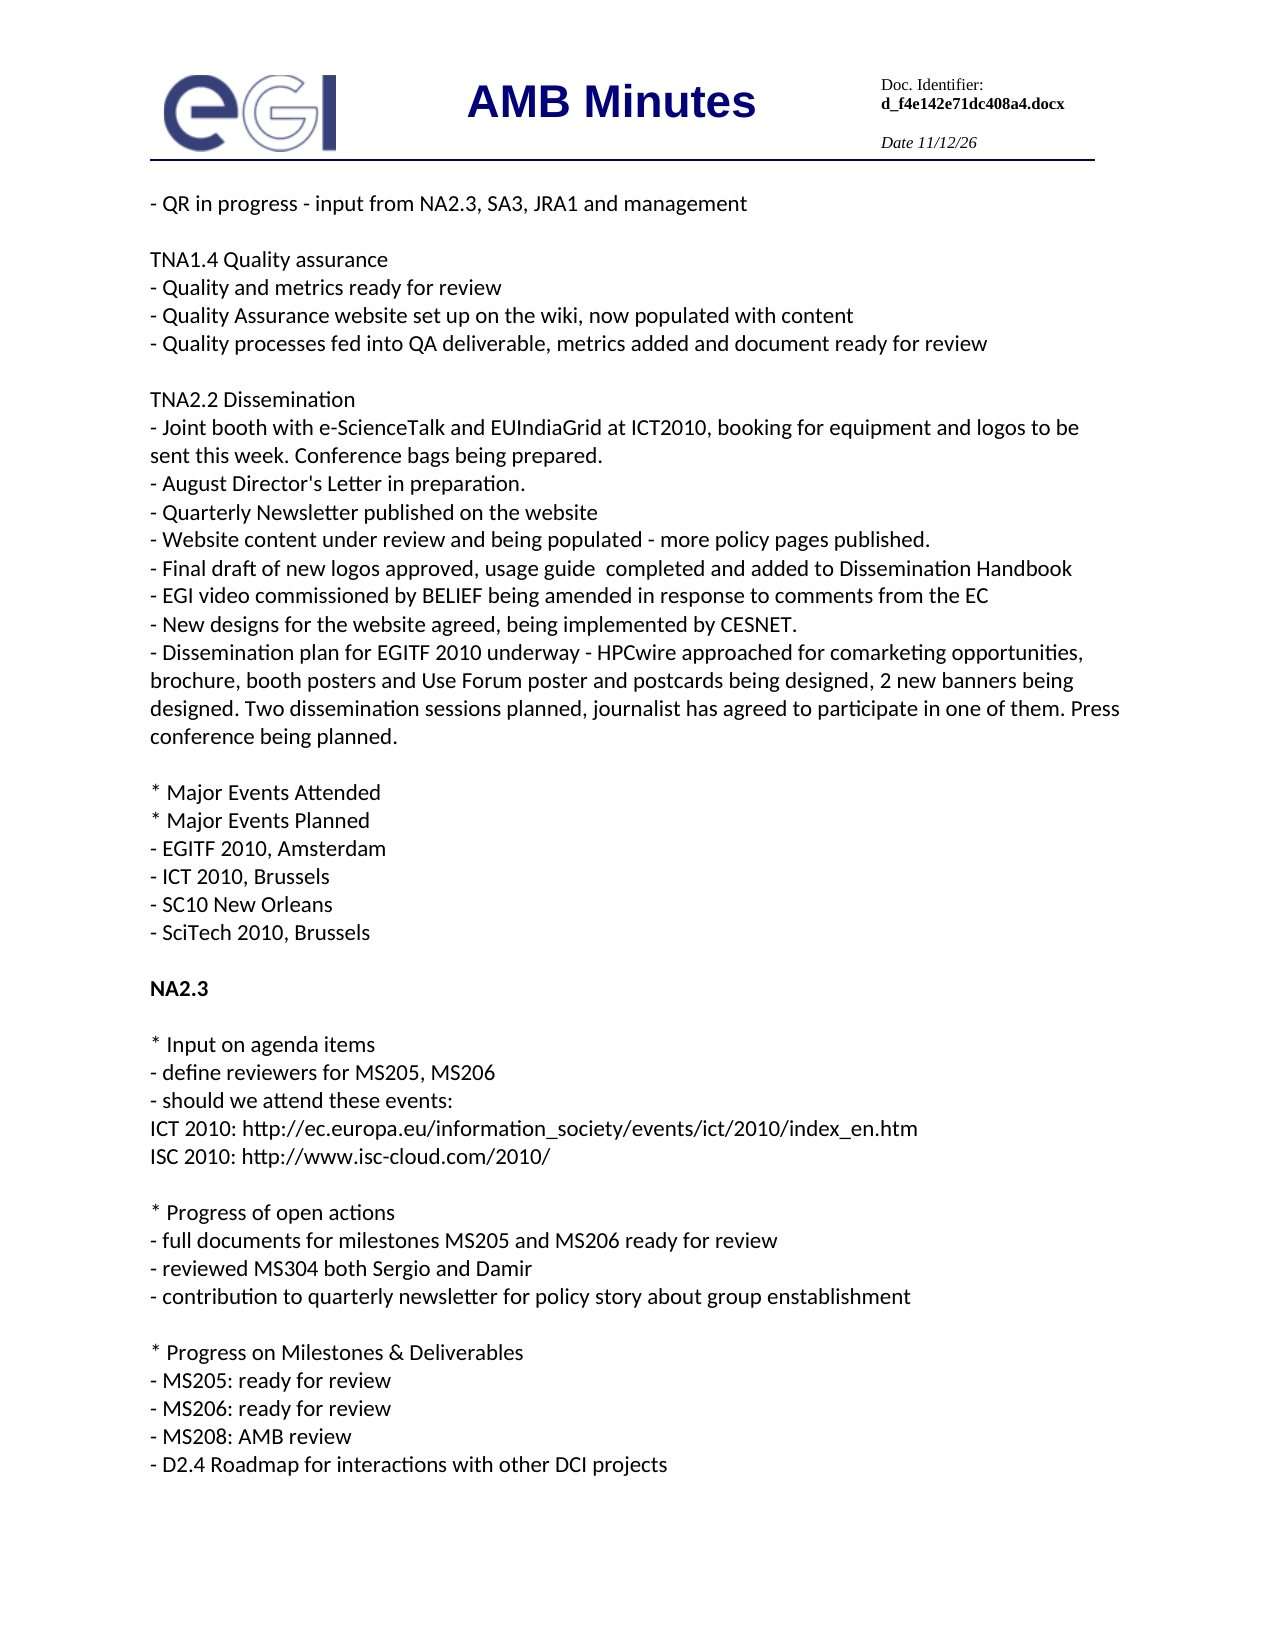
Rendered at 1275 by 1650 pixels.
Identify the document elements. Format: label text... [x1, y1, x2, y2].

text - MS208: AMB review [150, 1469, 1125, 1497]
text NA2.3 * Input on agenda items [150, 1021, 1125, 1105]
text * Major Events Attended [150, 825, 1125, 853]
text - Joint booth with e-ScienceTalk and EUIndiaGrid at ICT2010, booking for equipment and logos to be sent this week. Conference bags being prepared. [150, 461, 1125, 517]
text - New designs for the website agreed, being implemented by CESNET. [150, 657, 1125, 685]
text - MS205: ready for review [150, 1413, 1125, 1441]
text TNA1.2 Project and consortium management [150, 208, 1125, 237]
text - full documents for milestones MS205 and MS206 ready for review [150, 1273, 1125, 1301]
text - should we attend these events: [150, 1133, 1125, 1161]
text - Final draft of new logos approved, usage guide completed and added to Dissemination Handbook [150, 601, 1125, 629]
text - MS206: ready for review [150, 1441, 1125, 1469]
text * Major Events Planned [150, 853, 1125, 881]
text TNA2.2 Dissemination [150, 433, 1125, 461]
text * Progress on Milestones & Deliverables [150, 1385, 1125, 1413]
text TNA1.4 Quality assurance [150, 293, 1125, 321]
text - Quarterly Newsletter published on the website [150, 545, 1125, 573]
text - Website content under review and being populated - more policy pages published. [150, 573, 1125, 601]
text ISC 2010: http://www.isc-cloud.com/2010/ [150, 1189, 1125, 1217]
text - August Director's Letter in preparation. [150, 517, 1125, 545]
picture [163, 75, 336, 152]
text - EGI video commissioned by BELIEF being amended in response to comments from the EC [150, 629, 1125, 657]
text - SciTech 2010, Brussels [150, 965, 1125, 993]
text - ICT 2010, Brussels [150, 909, 1125, 937]
text - Quality Assurance website set up on the wiki, now populated with content [150, 349, 1125, 377]
text - QR in progress - input from NA2.3, SA3, JRA1 and management [150, 237, 1125, 264]
text - Quality processes fed into QA deliverable, metrics added and document ready for review [150, 377, 1125, 405]
text - Quality and metrics ready for review [150, 321, 1125, 349]
text - SC10 New Orleans [150, 937, 1125, 965]
text - Dissemination plan for EGITF 2010 underway - HPCwire approached for comarketing opportunities, brochure, booth posters and Use Forum poster and postcards being designed, 2 new banners being designed. Two dissemination sessions planned, journalist has agreed to participate in one of them. Press conference being planned. [150, 685, 1125, 797]
text - contribution to quarterly newsletter for policy story about group enstablishment [150, 1329, 1125, 1357]
text * Progress of open actions [150, 1245, 1125, 1273]
text ICT 2010: http://ec.europa.eu/information_society/events/ict/2010/index_en.htm [150, 1161, 1125, 1189]
text - reviewed MS304 both Sergio and Damir [150, 1301, 1125, 1329]
text - EGITF 2010, Amsterdam [150, 881, 1125, 909]
text - define reviewers for MS205, MS206 [150, 1105, 1125, 1133]
